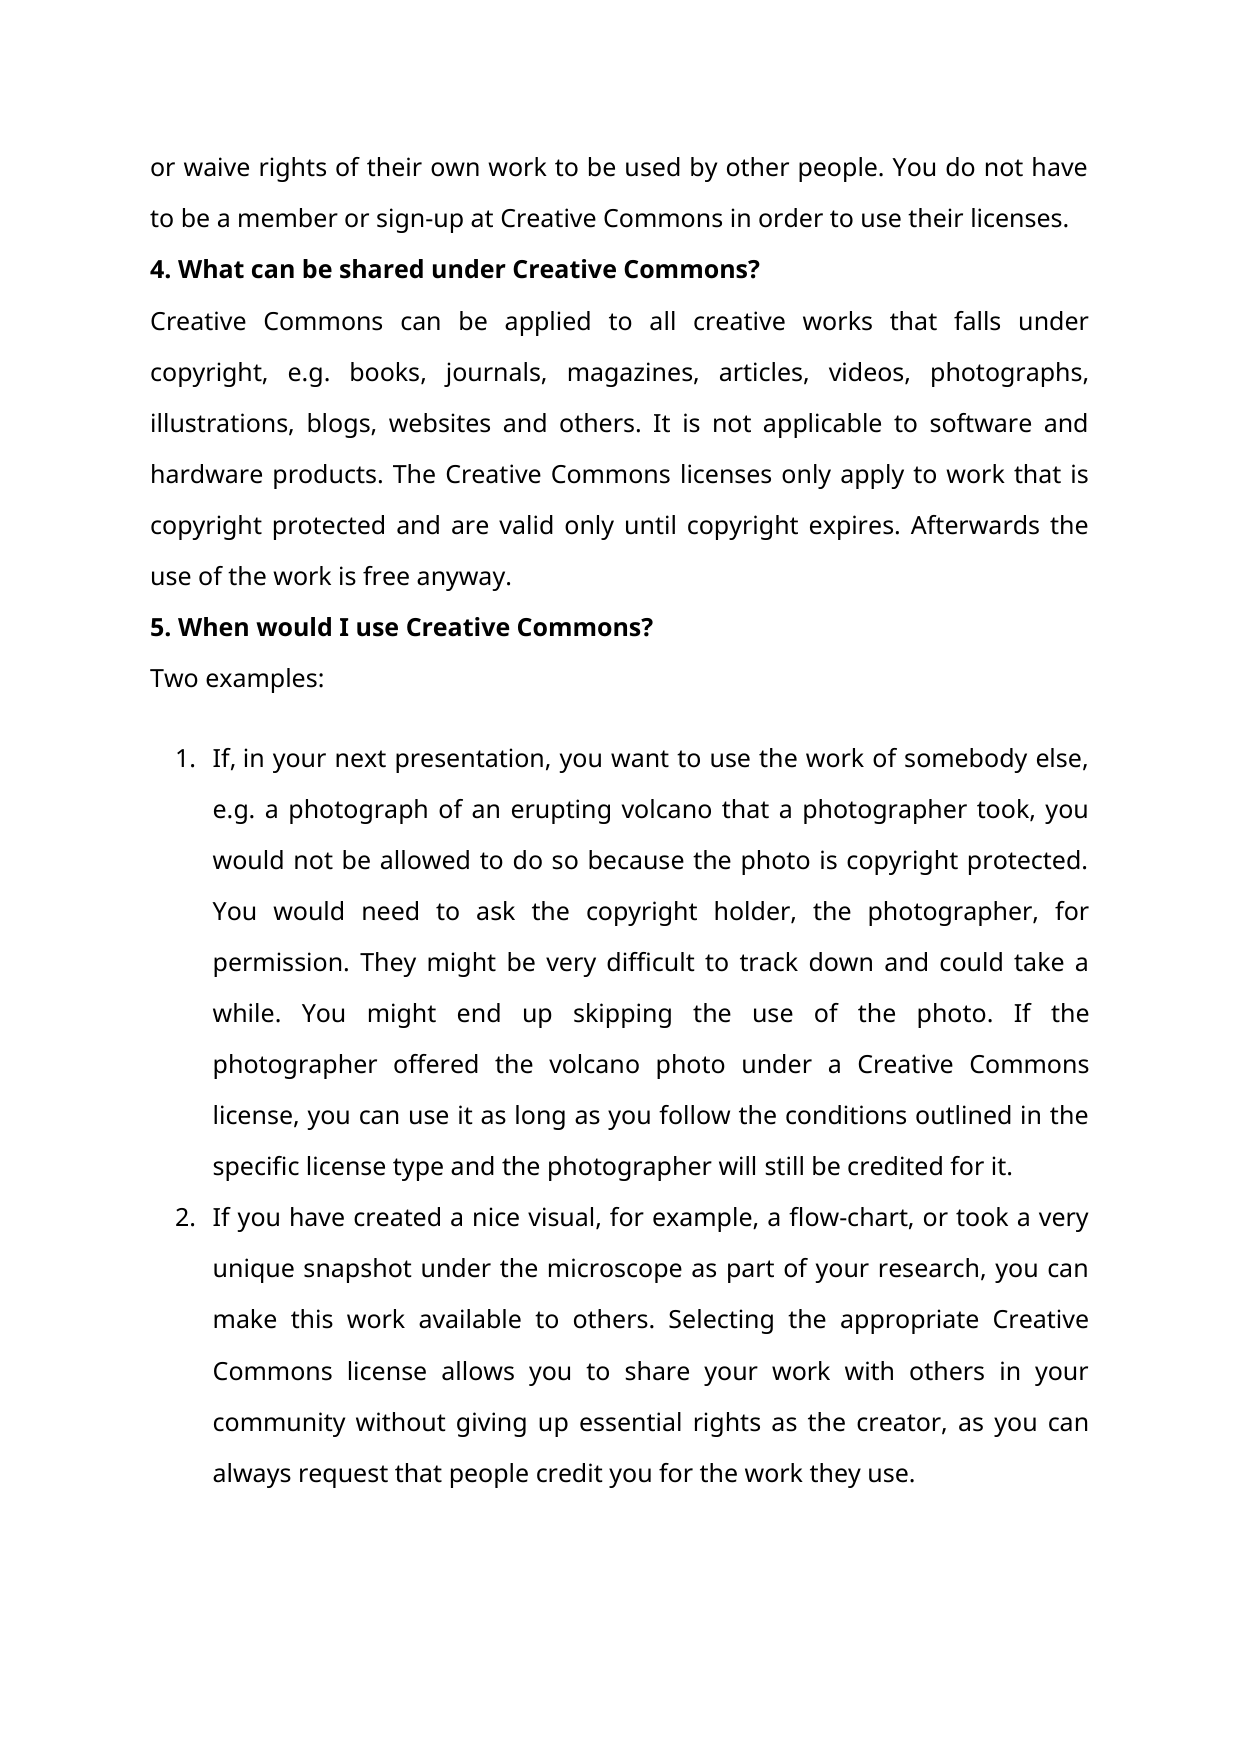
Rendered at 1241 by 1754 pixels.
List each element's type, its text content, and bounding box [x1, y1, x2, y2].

subtitle 5. When would I use Creative Commons? [150, 609, 1090, 643]
subtitle 4. What can be shared under Creative Commons? [150, 252, 1090, 286]
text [150, 150, 1090, 235]
list If you have created a nice visual, for example, a flow-chart, or took a very unique snapshot under the microscope as part of your research, you can make this work available to others. Selecting the appropriate Creative Commons license allows you to share your work with others in your community without giving up essential rights as the creator, as you can always request that people credit you for the work they use. [175, 1200, 1090, 1489]
list If, in your next presentation, you want to use the work of somebody else, e.g. a photograph of an erupting volcano that a photographer took, you would not be allowed to do so because the photo is copyright protected. You would need to ask the copyright holder, the photographer, for permission. They might be very difficult to track down and could take a while. You might end up skipping the use of the photo. If the photographer offered the volcano photo under a Creative Commons license, you can use it as long as you follow the conditions outlined in the specific license type and the photographer will still be credited for it. [175, 741, 1090, 1183]
text Two examples: [150, 660, 1090, 694]
text Creative Commons can be applied to all creative works that falls under copyright, e.g. books, journals, magazines, articles, videos, photographs, illustrations, blogs, websites and others. It is not applicable to software and hardware products. The Creative Commons licenses only apply to work that is copyright protected and are valid only until copyright expires. Afterwards the use of the work is free anyway. [150, 303, 1090, 592]
